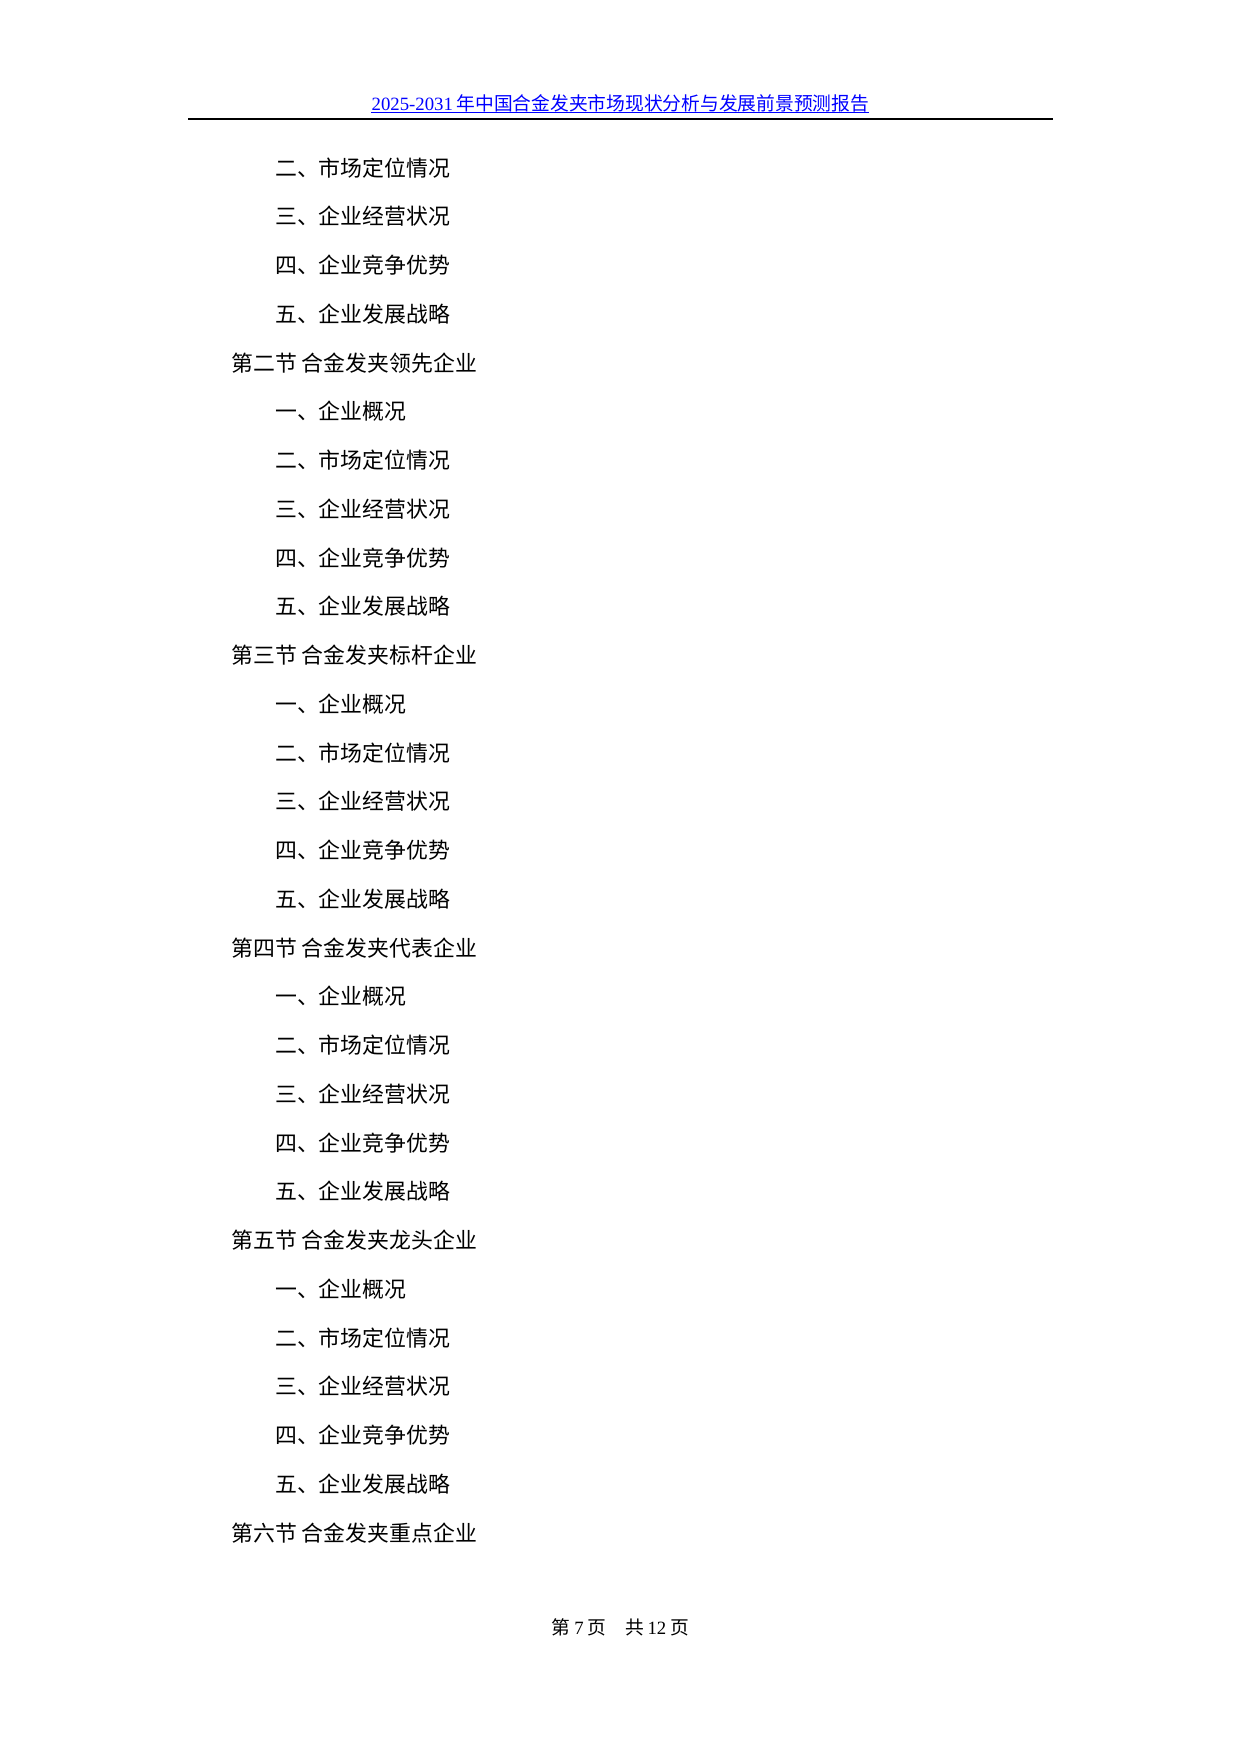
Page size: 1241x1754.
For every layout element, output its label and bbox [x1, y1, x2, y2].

text [187, 150, 1053, 1548]
